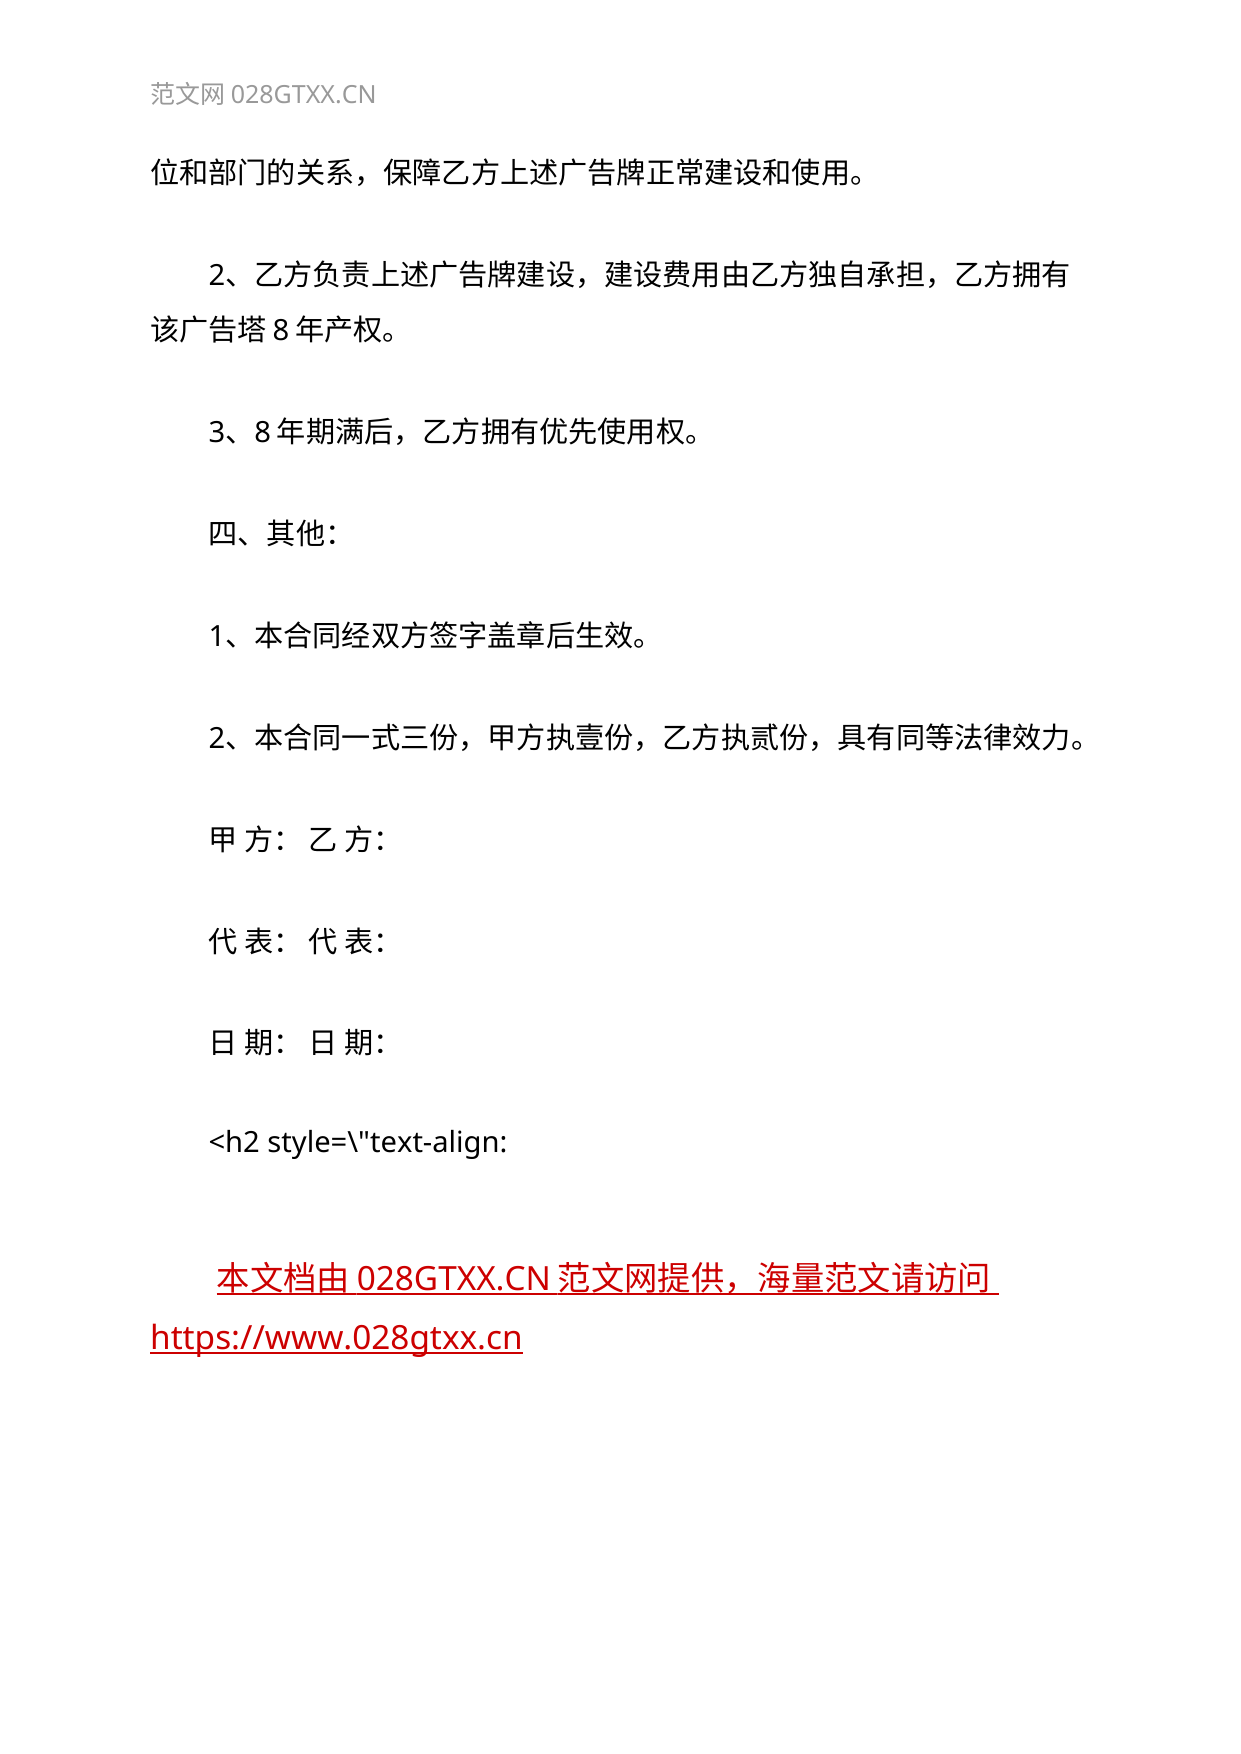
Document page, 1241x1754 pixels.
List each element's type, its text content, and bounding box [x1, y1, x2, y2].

text <h2 style=\"text-align: [150, 1122, 1090, 1161]
text 日 期： 日 期： [150, 1020, 1090, 1062]
text 1、本合同经双方签字盖章后生效。 [150, 612, 1090, 655]
text 代 表： 代 表： [150, 918, 1090, 961]
text 四、其他： [150, 511, 1090, 553]
text 本文档由028GTXX.CN范文网提供，海量范文请访问 https://www.028gtxx.cn [150, 1251, 1090, 1359]
text 甲 方： 乙 方： [150, 816, 1090, 859]
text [150, 150, 1090, 192]
text 2、乙方负责上述广告牌建设，建设费用由乙方独自承担，乙方拥有该广告塔8年产权。 [150, 252, 1090, 349]
text 2、本合同一式三份，甲方执壹份，乙方执贰份，具有同等法律效力。 [150, 714, 1090, 757]
text 3、8年期满后，乙方拥有优先使用权。 [150, 409, 1090, 451]
